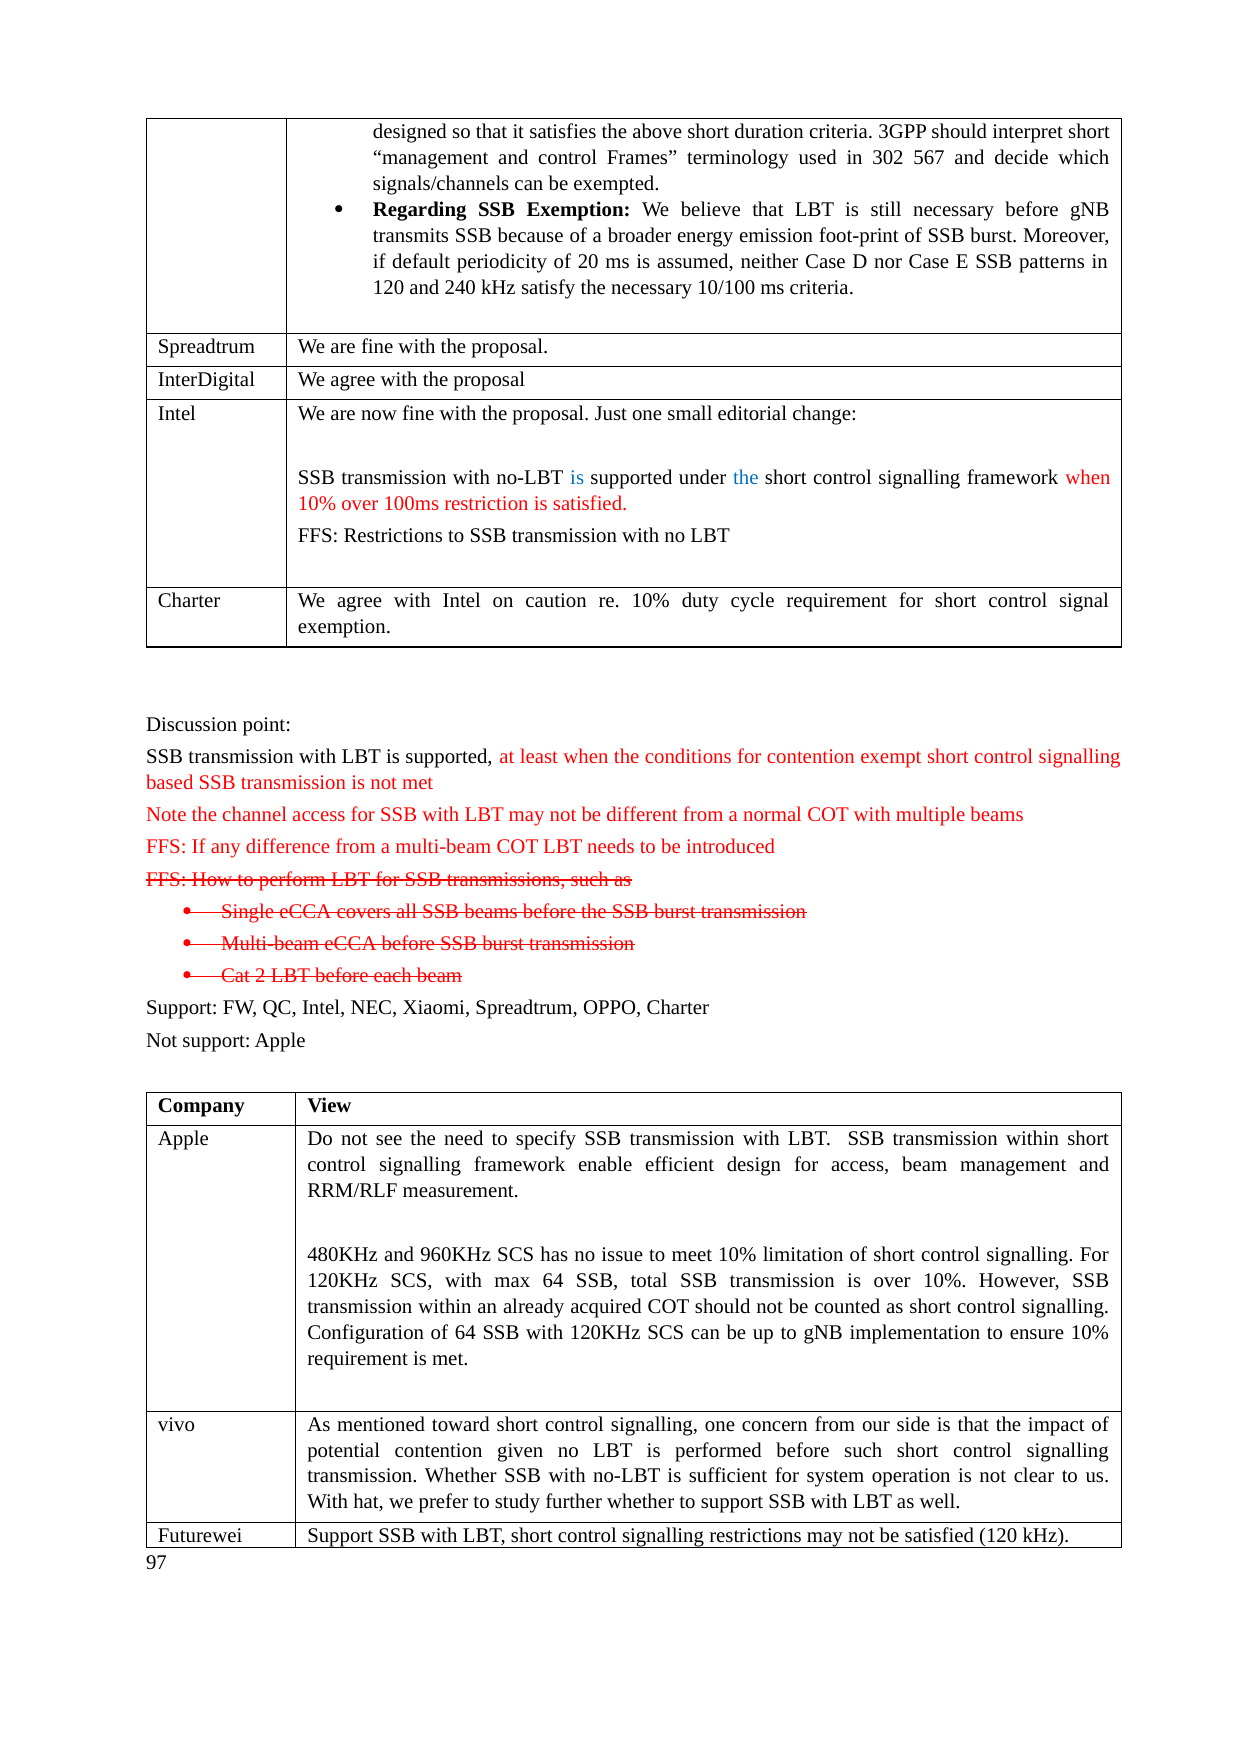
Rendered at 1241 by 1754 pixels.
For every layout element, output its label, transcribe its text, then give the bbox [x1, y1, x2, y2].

list Single eCCA covers all SSB beams before the SSB burst transmission [183, 899, 1122, 923]
text Not support: Apple [146, 1027, 1122, 1052]
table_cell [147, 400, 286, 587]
text FFS: If any difference from a multi-beam COT LBT needs to be introduced [146, 834, 1122, 858]
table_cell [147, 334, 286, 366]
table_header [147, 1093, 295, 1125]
text SSB transmission with LBT is supported, at least when the conditions for contention exempt short control signalling based SSB transmission is not met [146, 744, 1122, 794]
list Cat 2 LBT before each beam [183, 963, 1122, 987]
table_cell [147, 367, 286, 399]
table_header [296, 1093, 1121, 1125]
text Discussion point: [146, 712, 1122, 736]
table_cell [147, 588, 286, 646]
text Support: FW, QC, Intel, NEC, Xiaomi, Spreadtrum, OPPO, Charter [146, 995, 1122, 1019]
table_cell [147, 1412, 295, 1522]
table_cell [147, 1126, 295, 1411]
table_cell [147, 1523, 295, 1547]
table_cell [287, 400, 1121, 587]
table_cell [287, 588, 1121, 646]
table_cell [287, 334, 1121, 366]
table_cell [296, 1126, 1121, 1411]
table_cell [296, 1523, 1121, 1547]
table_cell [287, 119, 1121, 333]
list Multi-beam eCCA before SSB burst transmission [183, 931, 1122, 955]
text Note the channel access for SSB with LBT may not be different from a normal COT with multiple beams [146, 802, 1122, 826]
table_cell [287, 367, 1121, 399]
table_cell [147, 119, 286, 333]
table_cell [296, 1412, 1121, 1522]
text FFS: How to perform LBT for SSB transmissions, such as [146, 867, 1122, 891]
